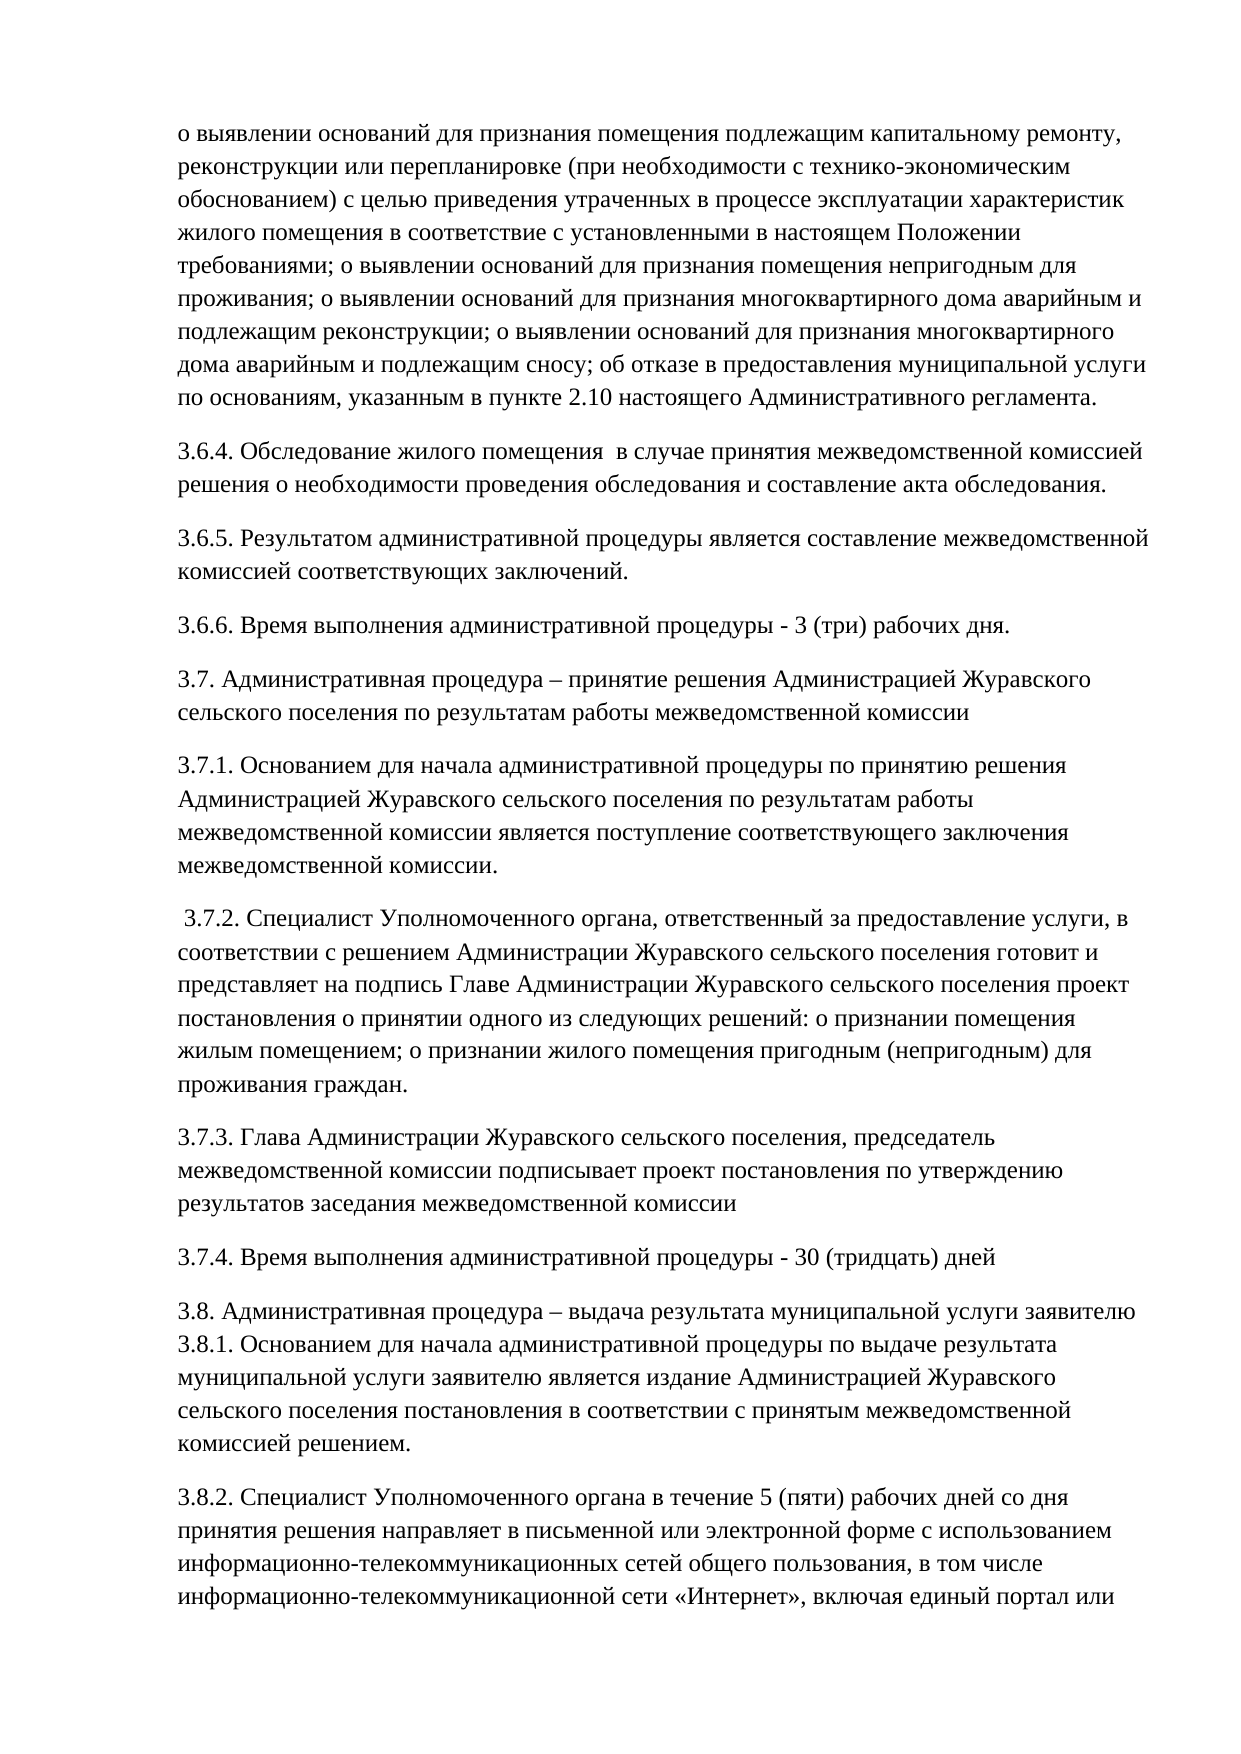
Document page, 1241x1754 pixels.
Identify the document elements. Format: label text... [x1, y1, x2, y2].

text 3.7.2. Специалист Уполномоченного органа, ответственный за предоставление услуги, в соответствии с решением Администрации Журавского сельского поселения готовит и представляет на подпись Главе Администрации Журавского сельского поселения проект постановления о принятии одного из следующих решений: о признании помещения жилым помещением; о признании жилого помещения пригодным (непригодным) для проживания граждан. [177, 903, 1152, 1097]
text 3.6.4. Обследование жилого помещения в случае принятия межведомственной комиссией решения о необходимости проведения обследования и составление акта обследования. [177, 436, 1152, 498]
text 3.6.5. Результатом административной процедуры является составление межведомственной комиссией соответствующих заключений. [177, 523, 1152, 585]
text 3.7. Административная процедура – принятие решения Администрацией Журавского сельского поселения по результатам работы межведомственной комиссии [177, 664, 1152, 726]
text 3.8. Административная процедура – выдача результата муниципальной услуги заявителю 3.8.1. Основанием для начала административной процедуры по выдаче результата муниципальной услуги заявителю является издание Администрацией Журавского сельского поселения постановления в соответствии с принятым межведомственной комиссией решением. [177, 1296, 1152, 1457]
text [177, 118, 1152, 411]
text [177, 1482, 1152, 1610]
text 3.7.3. Глава Администрации Журавского сельского поселения, председатель межведомственной комиссии подписывает проект постановления по утверждению результатов заседания межведомственной комиссии [177, 1122, 1152, 1217]
text 3.7.1. Основанием для начала административной процедуры по принятию решения Администрацией Журавского сельского поселения по результатам работы межведомственной комиссии является поступление соответствующего заключения межведомственной комиссии. [177, 751, 1152, 878]
text 3.7.4. Время выполнения административной процедуры - 30 (тридцать) дней [177, 1242, 1152, 1271]
text 3.6.6. Время выполнения административной процедуры - 3 (три) рабочих дня. [177, 610, 1152, 639]
